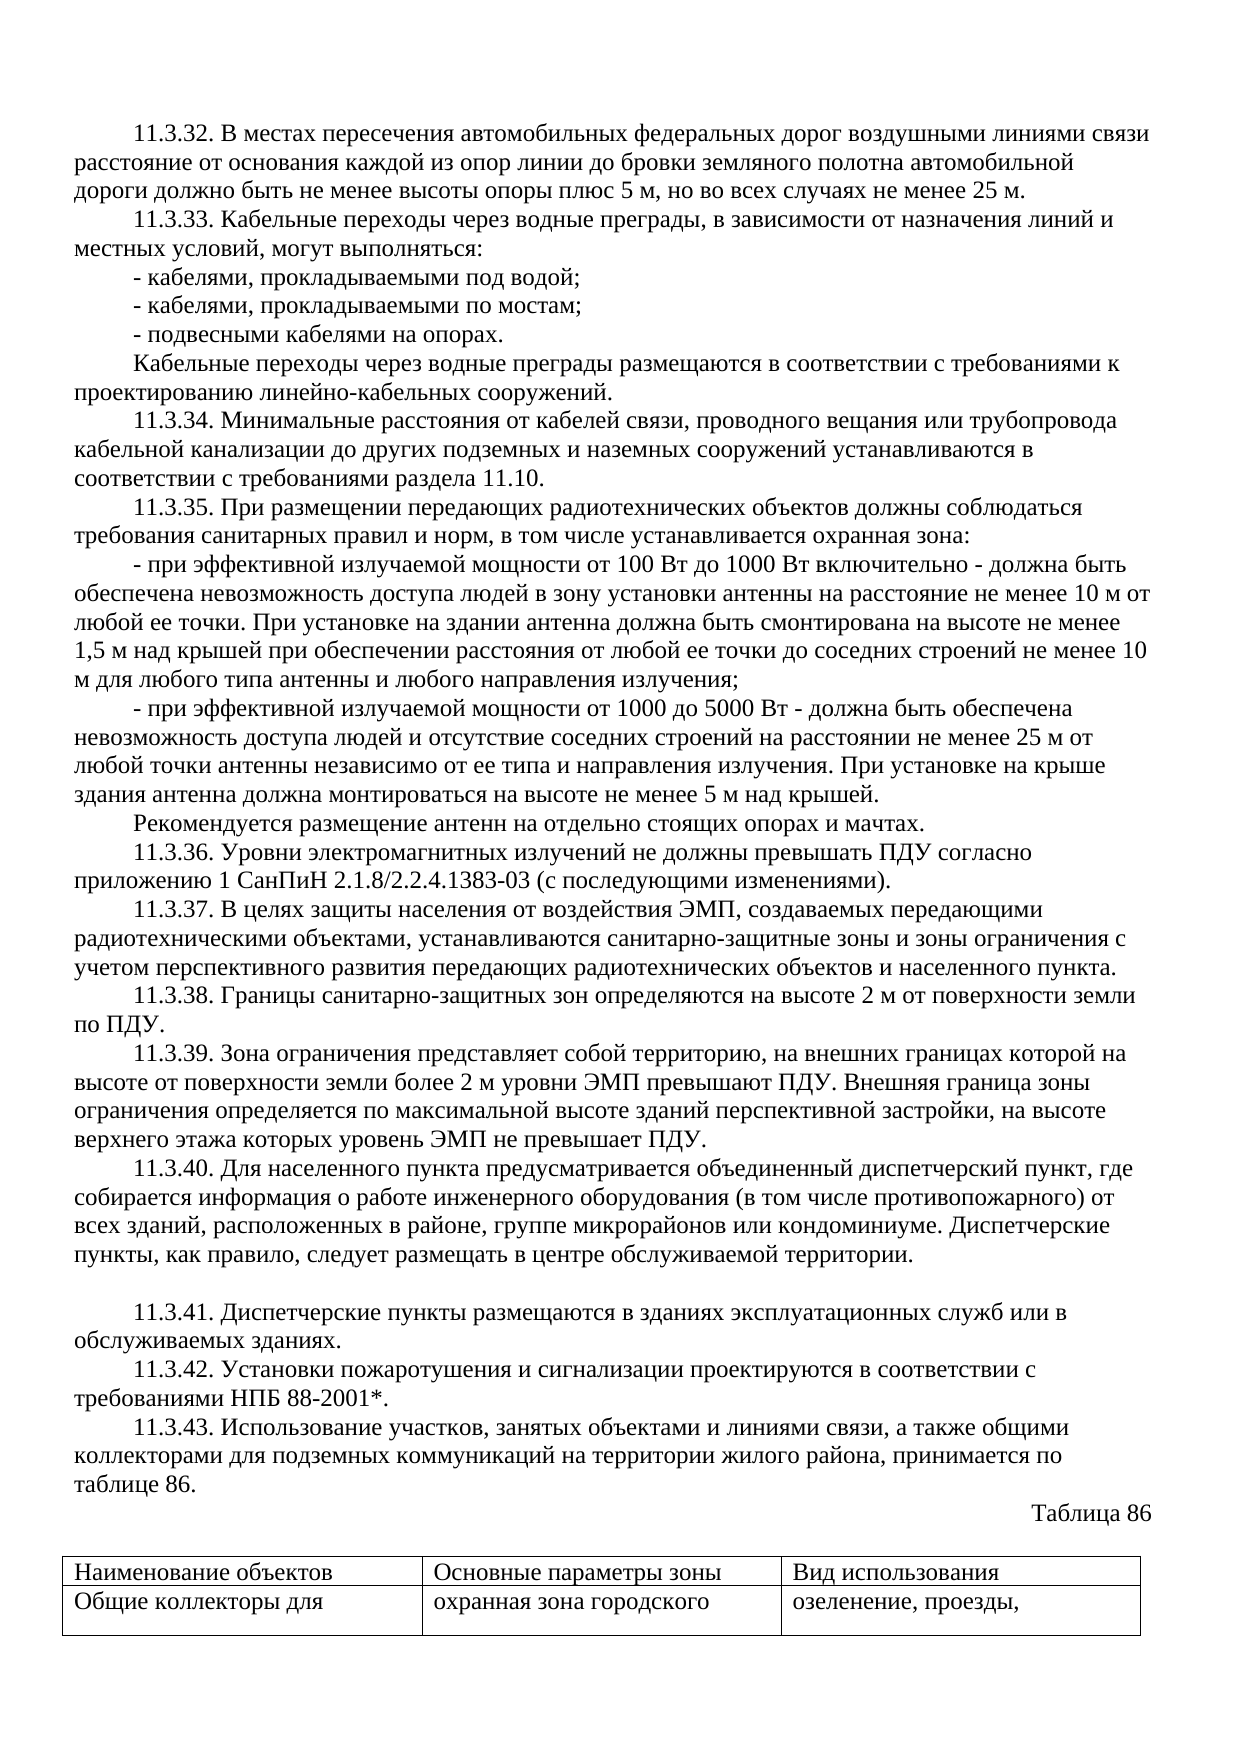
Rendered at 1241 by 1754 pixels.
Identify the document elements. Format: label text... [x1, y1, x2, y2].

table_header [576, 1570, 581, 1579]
text 11.3.41. Диспетчерские пункты размещаются в зданиях эксплуатационных служб или в обслуживаемых зданиях. [74, 1297, 1152, 1354]
text 11.3.33. Кабельные переходы через водные преграды, в зависимости от назначения линий и местных условий, могут выполняться: [74, 204, 1152, 262]
text 11.3.37. В целях защиты населения от воздействия ЭМП, создаваемых передающими радиотехническими объектами, устанавливаются санитарно-защитные зоны и зоны ограничения с учетом перспективного развития передающих радиотехнических объектов и населенного пункта. [74, 894, 1152, 981]
text - кабелями, прокладываемыми по мостам; [74, 291, 1152, 319]
text 11.3.35. При размещении передающих радиотехнических объектов должны соблюдаться требования санитарных правил и норм, в том числе устанавливается охранная зона: [74, 492, 1152, 549]
text 11.3.40. Для населенного пункта предусматривается объединенный диспетчерский пункт, где собирается информация о работе инженерного оборудования (в том числе противопожарного) от всех зданий, расположенных в районе, группе микрорайонов или кондоминиуме. Диспетчерские пункты, как правило, следует размещать в центре обслуживаемой территории. [74, 1153, 1152, 1268]
text Таблица 86 [74, 1498, 1152, 1527]
text 11.3.39. Зона ограничения представляет собой территорию, на внешних границах которой на высоте от поверхности земли более 2 м уровни ЭМП превышают ПДУ. Внешняя граница зоны ограничения определяется по максимальной высоте зданий перспективной застройки, на высоте верхнего этажа которых уровень ЭМП не превышает ПДУ. [74, 1038, 1152, 1153]
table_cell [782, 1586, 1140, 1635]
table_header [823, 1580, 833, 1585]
text 11.3.34. Минимальные расстояния от кабелей связи, проводного вещания или трубопровода кабельной канализации до других подземных и наземных сооружений устанавливаются в соответствии с требованиями раздела 11.10. [74, 406, 1152, 492]
text 11.3.36. Уровни электромагнитных излучений не должны превышать ПДУ согласно приложению 1 СанПиН 2.1.8/2.2.4.1383-03 (с последующими изменениями). [74, 837, 1152, 894]
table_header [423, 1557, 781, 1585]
text Рекомендуется размещение антенн на отдельно стоящих опорах и мачтах. [74, 808, 1152, 837]
text Кабельные переходы через водные преграды размещаются в соответствии с требованиями к проектированию линейно-кабельных сооружений. [74, 348, 1152, 406]
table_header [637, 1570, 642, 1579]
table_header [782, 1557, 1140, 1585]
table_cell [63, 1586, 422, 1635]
text - при эффективной излучаемой мощности от 100 Вт до 1000 Вт включительно - должна быть обеспечена невозможность доступа людей в зону установки антенны на расстояние не менее 10 м от любой ее точки. При установке на здании антенна должна быть смонтирована на высоте не менее 1,5 м над крышей при обеспечении расстояния от любой ее точки до соседних строений не менее 10 м для любого типа антенны и любого направления излучения; [74, 549, 1152, 693]
text 11.3.32. В местах пересечения автомобильных федеральных дорог воздушными линиями связи расстояние от основания каждой из опор линии до бровки земляного полотна автомобильной дороги должно быть не менее высоты опоры плюс 5 м, но во всех случаях не менее 25 м. [74, 118, 1152, 204]
text 11.3.42. Установки пожаротушения и сигнализации проектируются в соответствии с требованиями НПБ 88-2001*. [74, 1354, 1152, 1412]
text - при эффективной излучаемой мощности от 1000 до 5000 Вт - должна быть обеспечена невозможность доступа людей и отсутствие соседних строений на расстоянии не менее 25 м от любой точки антенны независимо от ее типа и направления излучения. При установке на крыше здания антенна должна монтироваться на высоте не менее 5 м над крышей. [74, 693, 1152, 808]
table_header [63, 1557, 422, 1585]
text - подвесными кабелями на опорах. [74, 319, 1152, 348]
text 11.3.43. Использование участков, занятых объектами и линиями связи, а также общими коллекторами для подземных коммуникаций на территории жилого района, принимается по таблице 86. [74, 1412, 1152, 1498]
text - кабелями, прокладываемыми под водой; [74, 262, 1152, 291]
text 11.3.38. Границы санитарно-защитных зон определяются на высоте 2 м от поверхности земли по ПДУ. [74, 981, 1152, 1038]
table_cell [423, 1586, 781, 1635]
